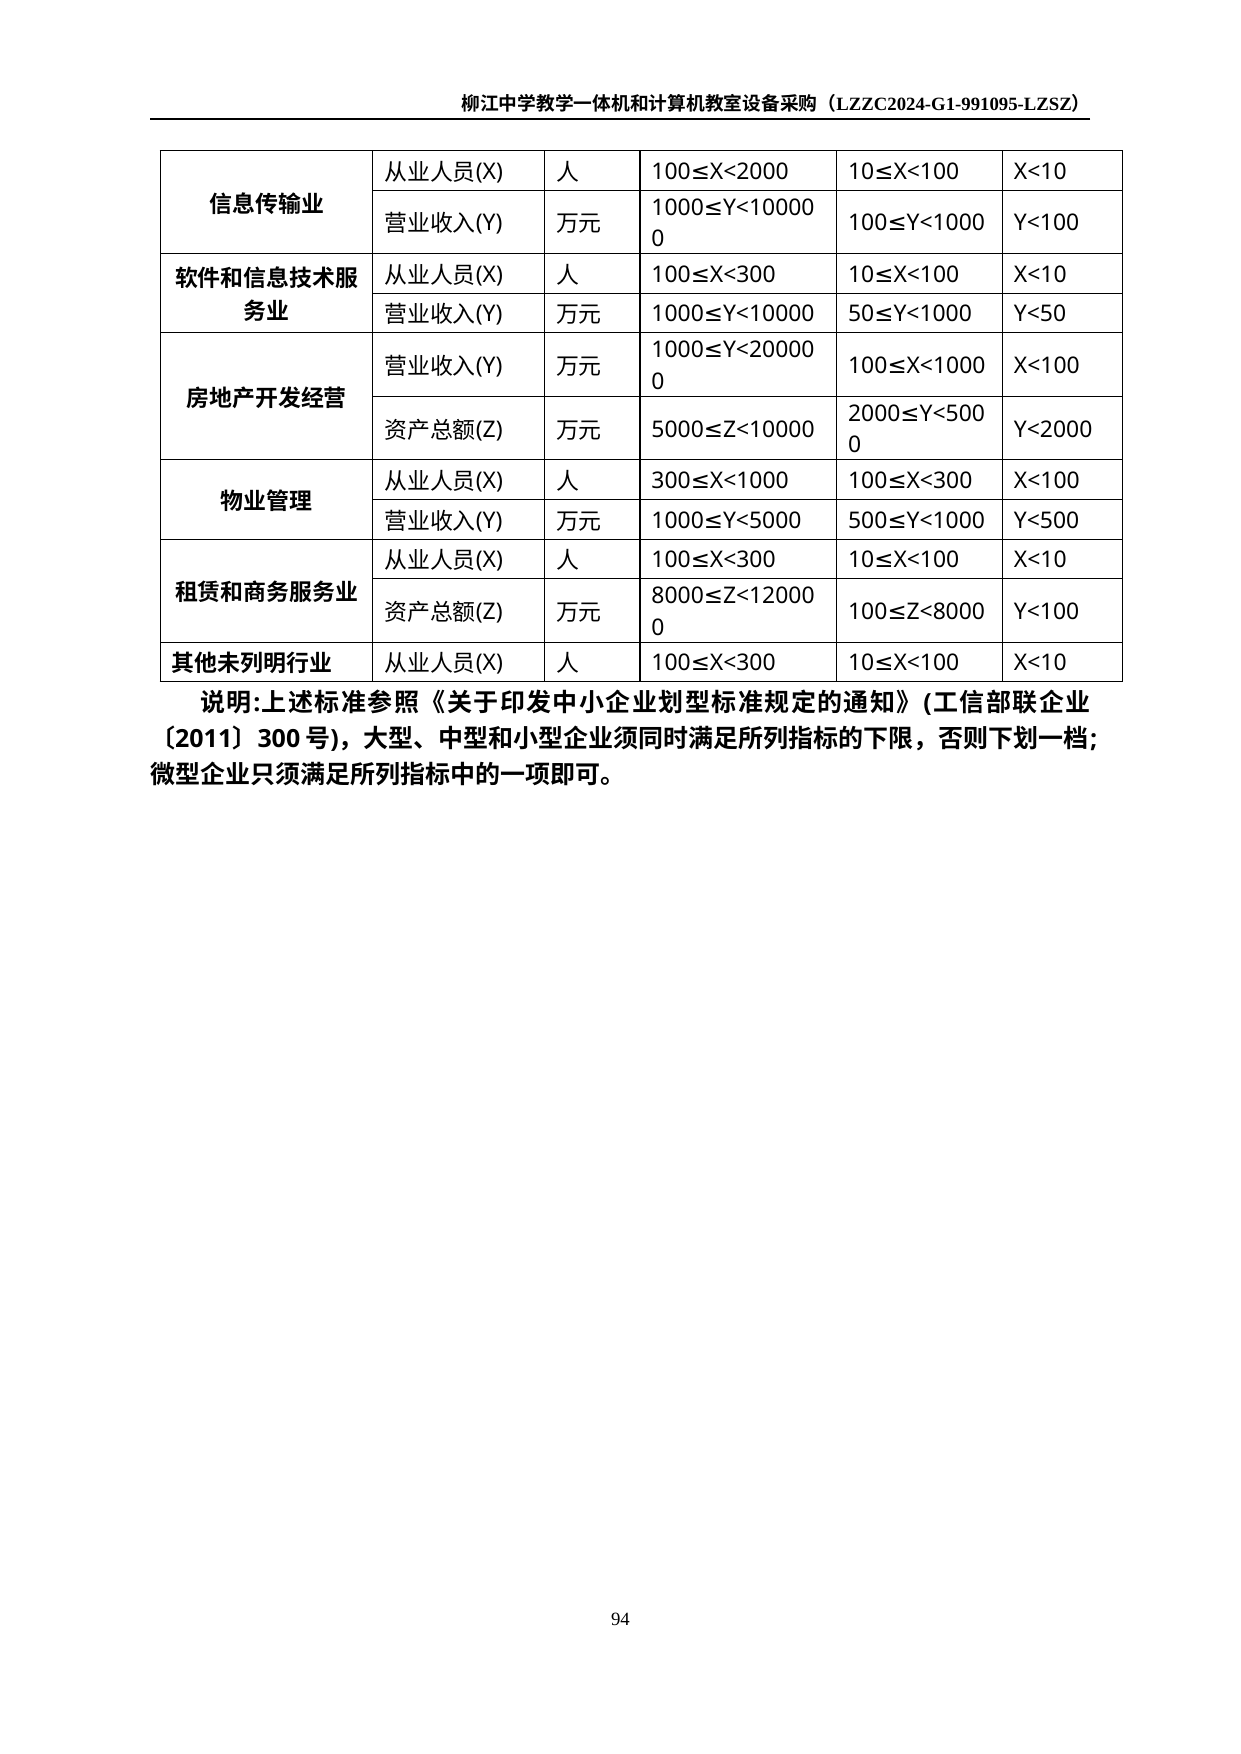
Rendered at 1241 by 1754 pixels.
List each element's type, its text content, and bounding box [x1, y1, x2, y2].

table_cell Y<500 [1003, 500, 1122, 538]
table_cell 从业人员(X) [373, 460, 544, 499]
table_cell X<10 [1003, 540, 1122, 578]
table_cell 从业人员(X) [373, 540, 544, 578]
table_cell 万元 [545, 191, 639, 253]
table_cell 人 [545, 460, 639, 499]
table_cell 1000≤Y<100000 [641, 191, 836, 253]
table_cell 8000≤Z<120000 [641, 579, 836, 642]
table_cell 人 [545, 151, 639, 189]
table_cell 万元 [545, 294, 639, 332]
table_cell 1000≤Y<200000 [641, 333, 836, 396]
table_cell Y<100 [1003, 191, 1122, 253]
table_cell 5000≤Z<10000 [641, 397, 836, 459]
table_cell 万元 [545, 579, 639, 642]
table_cell X<100 [1003, 460, 1122, 499]
table_cell 50≤Y<1000 [837, 294, 1002, 332]
table_cell X<10 [1003, 151, 1122, 189]
table_cell 租赁和商务服务业 [161, 540, 372, 642]
table_cell 人 [545, 254, 639, 293]
table_cell Y<50 [1003, 294, 1122, 332]
table_cell 人 [545, 643, 639, 681]
table_cell 100≤Y<1000 [837, 191, 1002, 253]
table_cell 100≤X<300 [837, 460, 1002, 499]
table_cell 100≤Z<8000 [837, 579, 1002, 642]
table_cell 营业收入(Y) [373, 333, 544, 396]
table_cell 500≤Y<1000 [837, 500, 1002, 538]
table_cell 从业人员(X) [373, 643, 544, 681]
table_cell X<10 [1003, 643, 1122, 681]
table_cell 300≤X<1000 [641, 460, 836, 499]
table_cell 从业人员(X) [373, 151, 544, 189]
table_cell 资产总额(Z) [373, 579, 544, 642]
table_cell 房地产开发经营 [161, 333, 372, 459]
table_cell Y<2000 [1003, 397, 1122, 459]
table_cell 信息传输业 [161, 151, 372, 253]
table_cell 2000≤Y<5000 [837, 397, 1002, 459]
table_cell 软件和信息技术服务业 [161, 254, 372, 332]
table_cell X<100 [1003, 333, 1122, 396]
table_cell 100≤X<300 [641, 254, 836, 293]
table_cell 万元 [545, 397, 639, 459]
table_cell 10≤X<100 [837, 254, 1002, 293]
table_cell Y<100 [1003, 579, 1122, 642]
table_cell 物业管理 [161, 460, 372, 538]
table_cell 100≤X<1000 [837, 333, 1002, 396]
table_cell 100≤X<300 [641, 643, 836, 681]
table_cell 营业收入(Y) [373, 191, 544, 253]
table_cell 1000≤Y<5000 [641, 500, 836, 538]
table_cell X<10 [1003, 254, 1122, 293]
table_cell 人 [545, 540, 639, 578]
table_cell 100≤X<300 [641, 540, 836, 578]
table_cell 从业人员(X) [373, 254, 544, 293]
table_cell 营业收入(Y) [373, 500, 544, 538]
table_cell 万元 [545, 500, 639, 538]
table_cell 资产总额(Z) [373, 397, 544, 459]
table_cell 营业收入(Y) [373, 294, 544, 332]
table_cell 万元 [545, 333, 639, 396]
table_cell 100≤X<2000 [641, 151, 836, 189]
table_cell 10≤X<100 [837, 643, 1002, 681]
table_cell 1000≤Y<10000 [641, 294, 836, 332]
table_cell 10≤X<100 [837, 540, 1002, 578]
text 说明:上述标准参照《关于印发中小企业划型标准规定的通知》(工信部联企业〔2011〕300号)，大型、中型和小型企业须同时满足所列指标的下限，否则下划一档;微型企业只须满足所列指标中的一项即可。 [150, 682, 1090, 791]
table_cell 10≤X<100 [837, 151, 1002, 189]
table_cell 其他未列明行业 [161, 643, 372, 681]
